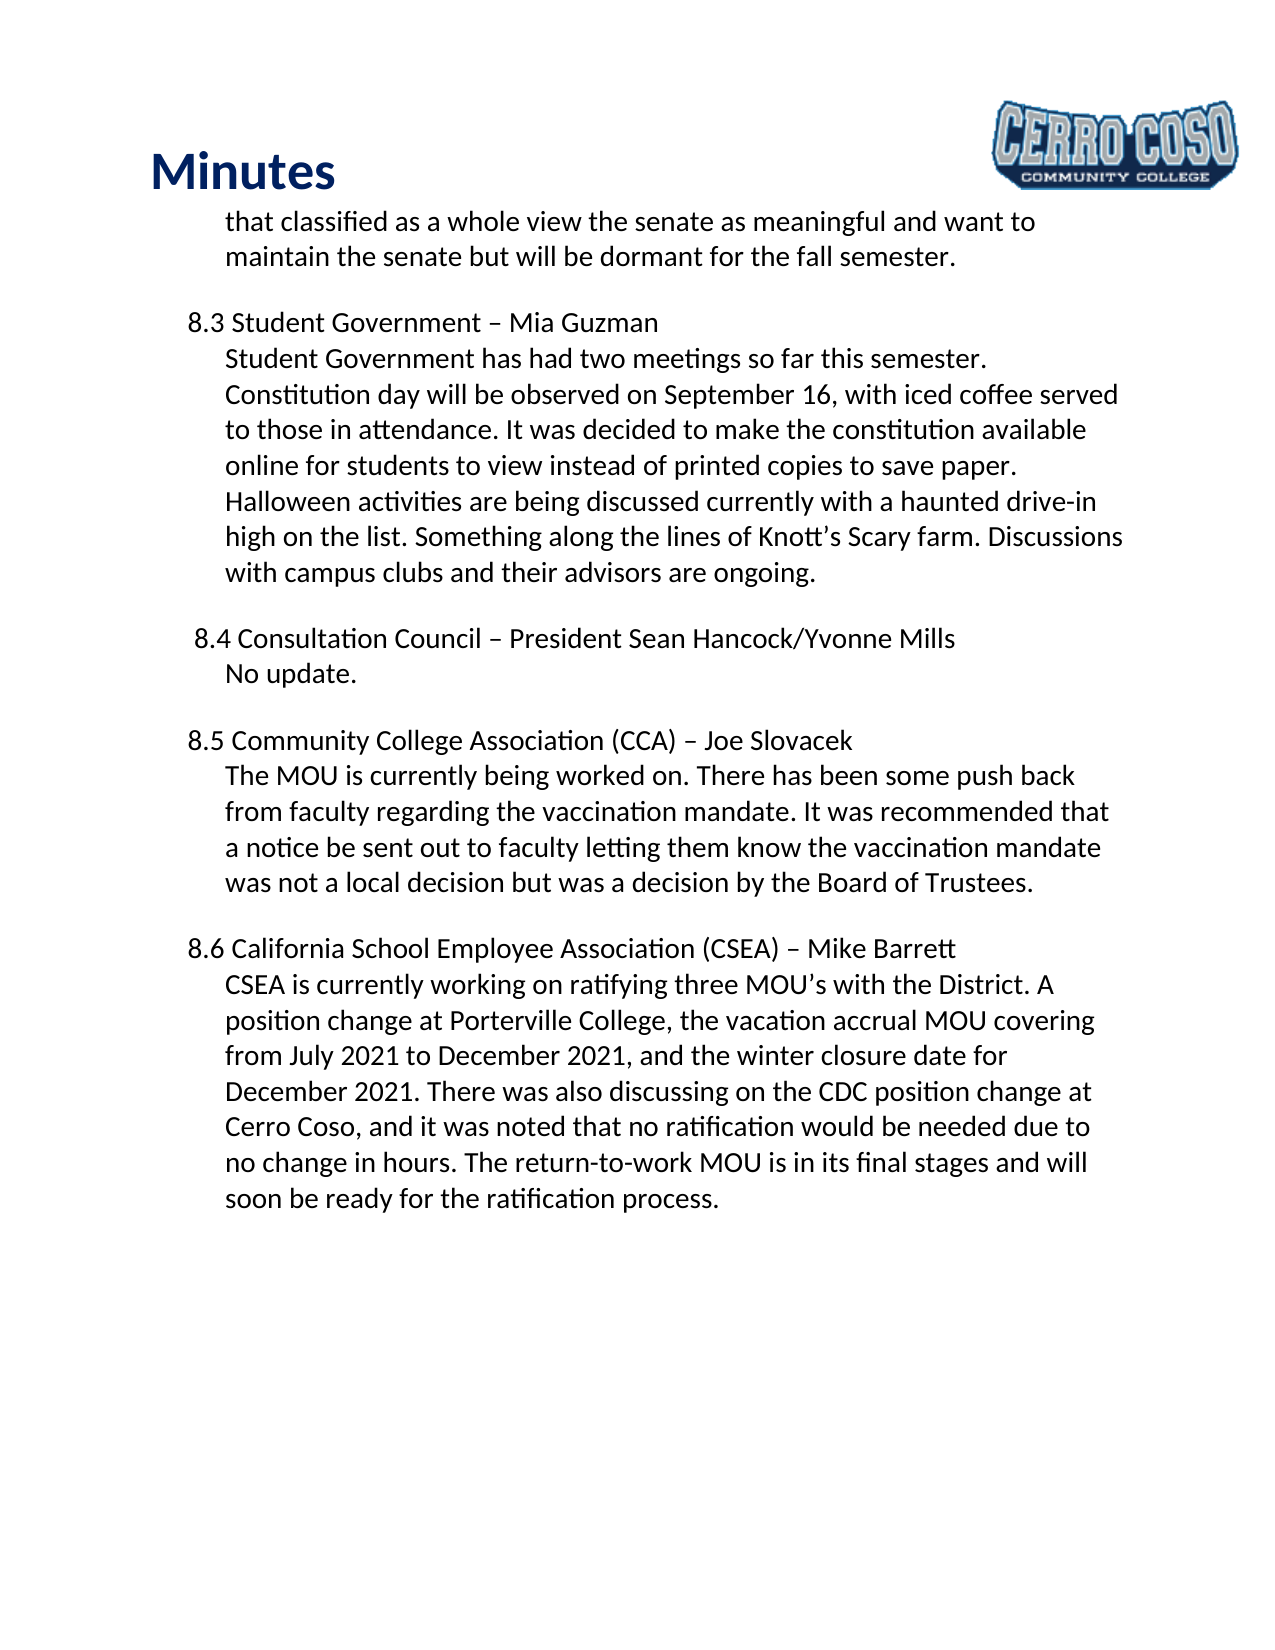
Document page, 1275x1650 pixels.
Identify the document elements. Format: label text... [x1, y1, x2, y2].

picture [991, 100, 1241, 190]
list California School Employee Association (CSEA) – Mike Barrett CSEA is currently working on ratifying three MOU’s with the District. A position change at Porterville College, the vacation accrual MOU covering from July 2021 to December 2021, and the winter closure date for December 2021. There was also discussing on the CDC position change at Cerro Coso, and it was noted that no ratification would be needed due to no change in hours. The return-to-work MOU is in its final stages and will soon be ready for the ratification process. [187, 930, 1125, 1244]
list Student Government – Mia Guzman Student Government has had two meetings so far this semester. Constitution day will be observed on September 16, with iced coffee served to those in attendance. It was decided to make the constitution available online for students to view instead of printed copies to save paper. Halloween activities are being discussed currently with a haunted drive-in high on the list. Something along the lines of Knott’s Scary farm. Discussions with campus clubs and their advisors are ongoing. [187, 304, 1125, 620]
list Community College Association (CCA) – Joe Slovacek The MOU is currently being worked on. There has been some push back from faculty regarding the vaccination mandate. It was recommended that a notice be sent out to faculty letting them know the vaccination mandate was not a local decision but was a decision by the Board of Trustees. [187, 722, 1125, 930]
list 8.4 Consultation Council – President Sean Hancock/Yvonne Mills No update. [187, 620, 1125, 722]
